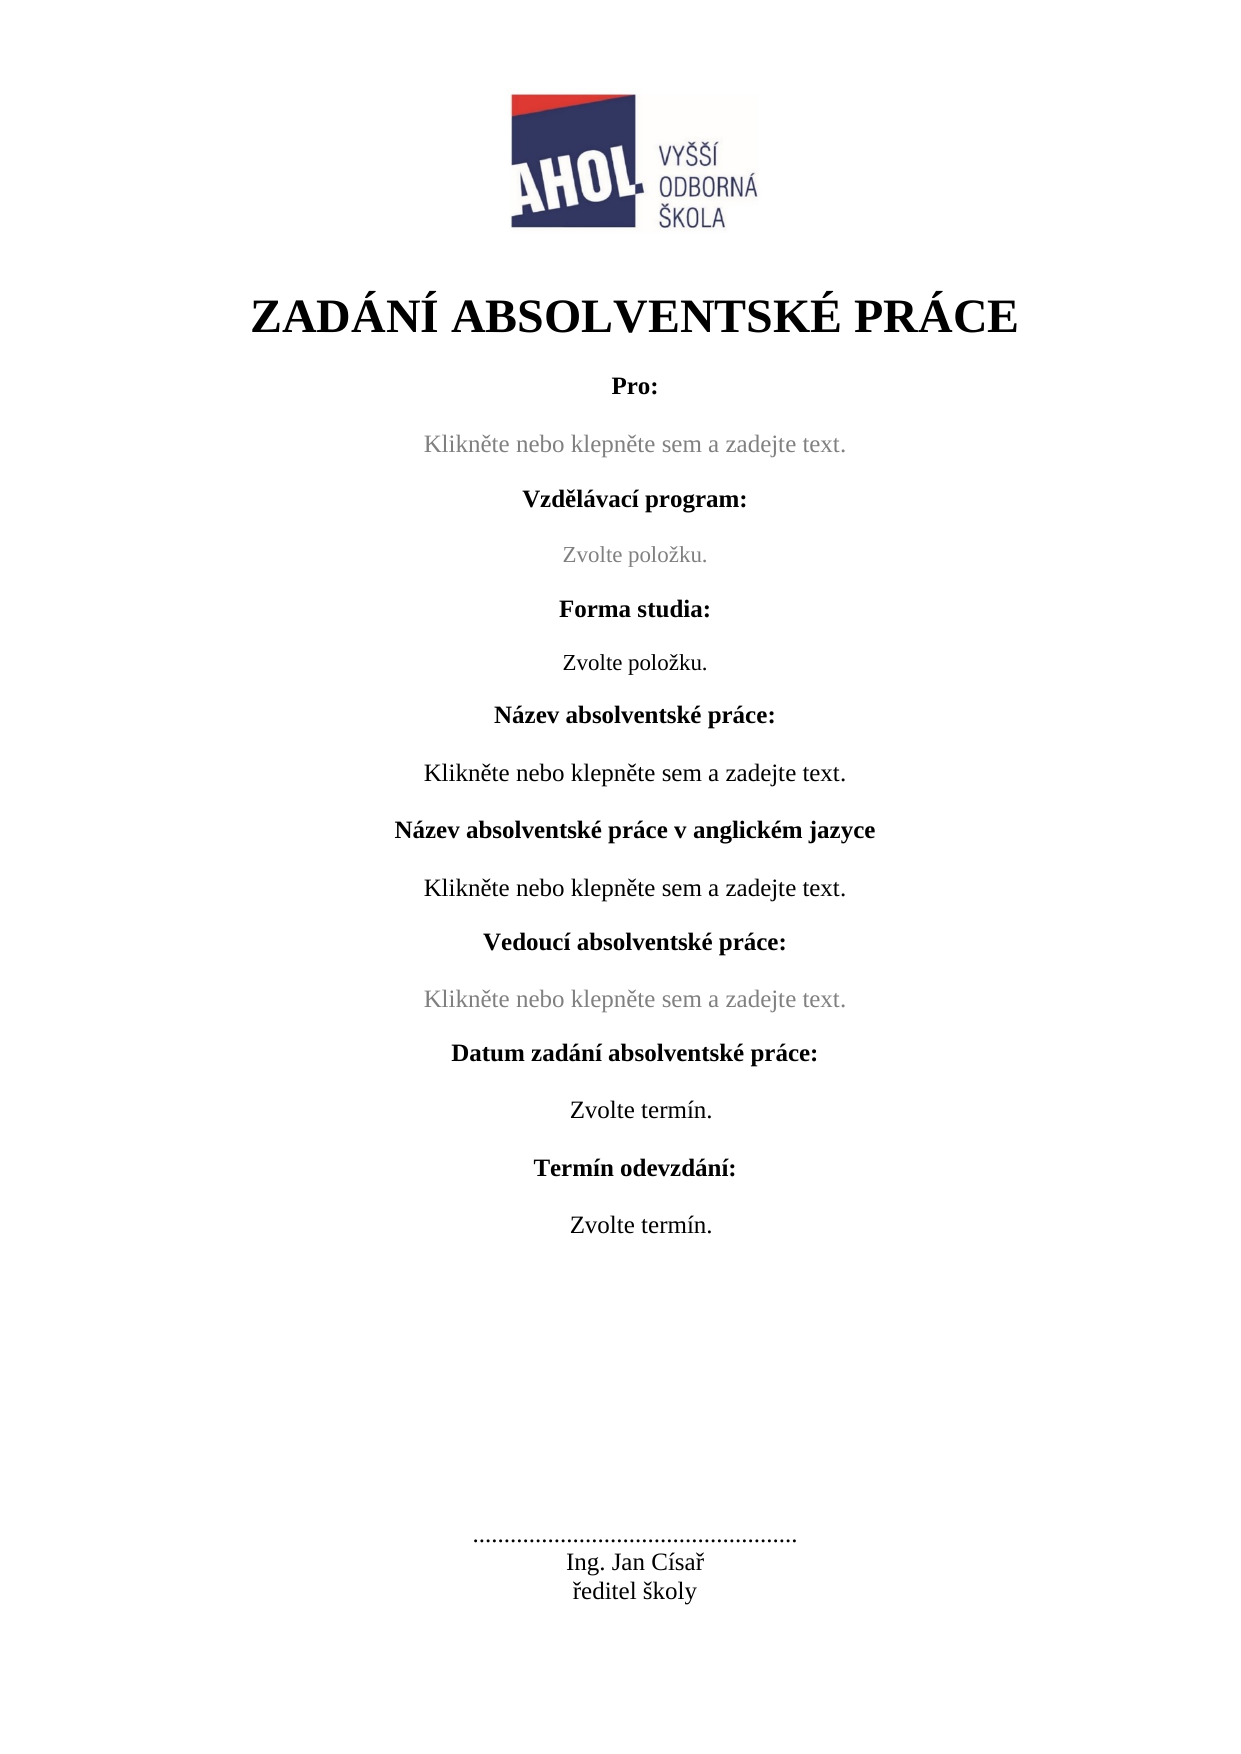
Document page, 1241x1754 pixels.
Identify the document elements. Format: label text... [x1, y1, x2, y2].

text .................................................... [148, 1519, 1048, 1547]
text Vedoucí absolventské práce: [148, 927, 1122, 955]
text Termín odevzdání: [148, 1153, 1122, 1182]
text Název absolventské práce v anglickém jazyce [148, 815, 1122, 844]
text Forma studia: [148, 594, 1122, 623]
text Název absolventské práce: [148, 700, 1122, 729]
text ředitel školy [148, 1576, 1048, 1605]
picture [500, 88, 770, 241]
text ZADÁNÍ ABSOLVENTSKÉ PRÁCE [148, 287, 1122, 342]
text Pro: [148, 371, 1122, 400]
text Ing. Jan Císař [148, 1547, 1048, 1576]
text Datum zadání absolventské práce: [148, 1038, 1122, 1067]
text Vzdělávací program: [148, 484, 1122, 512]
